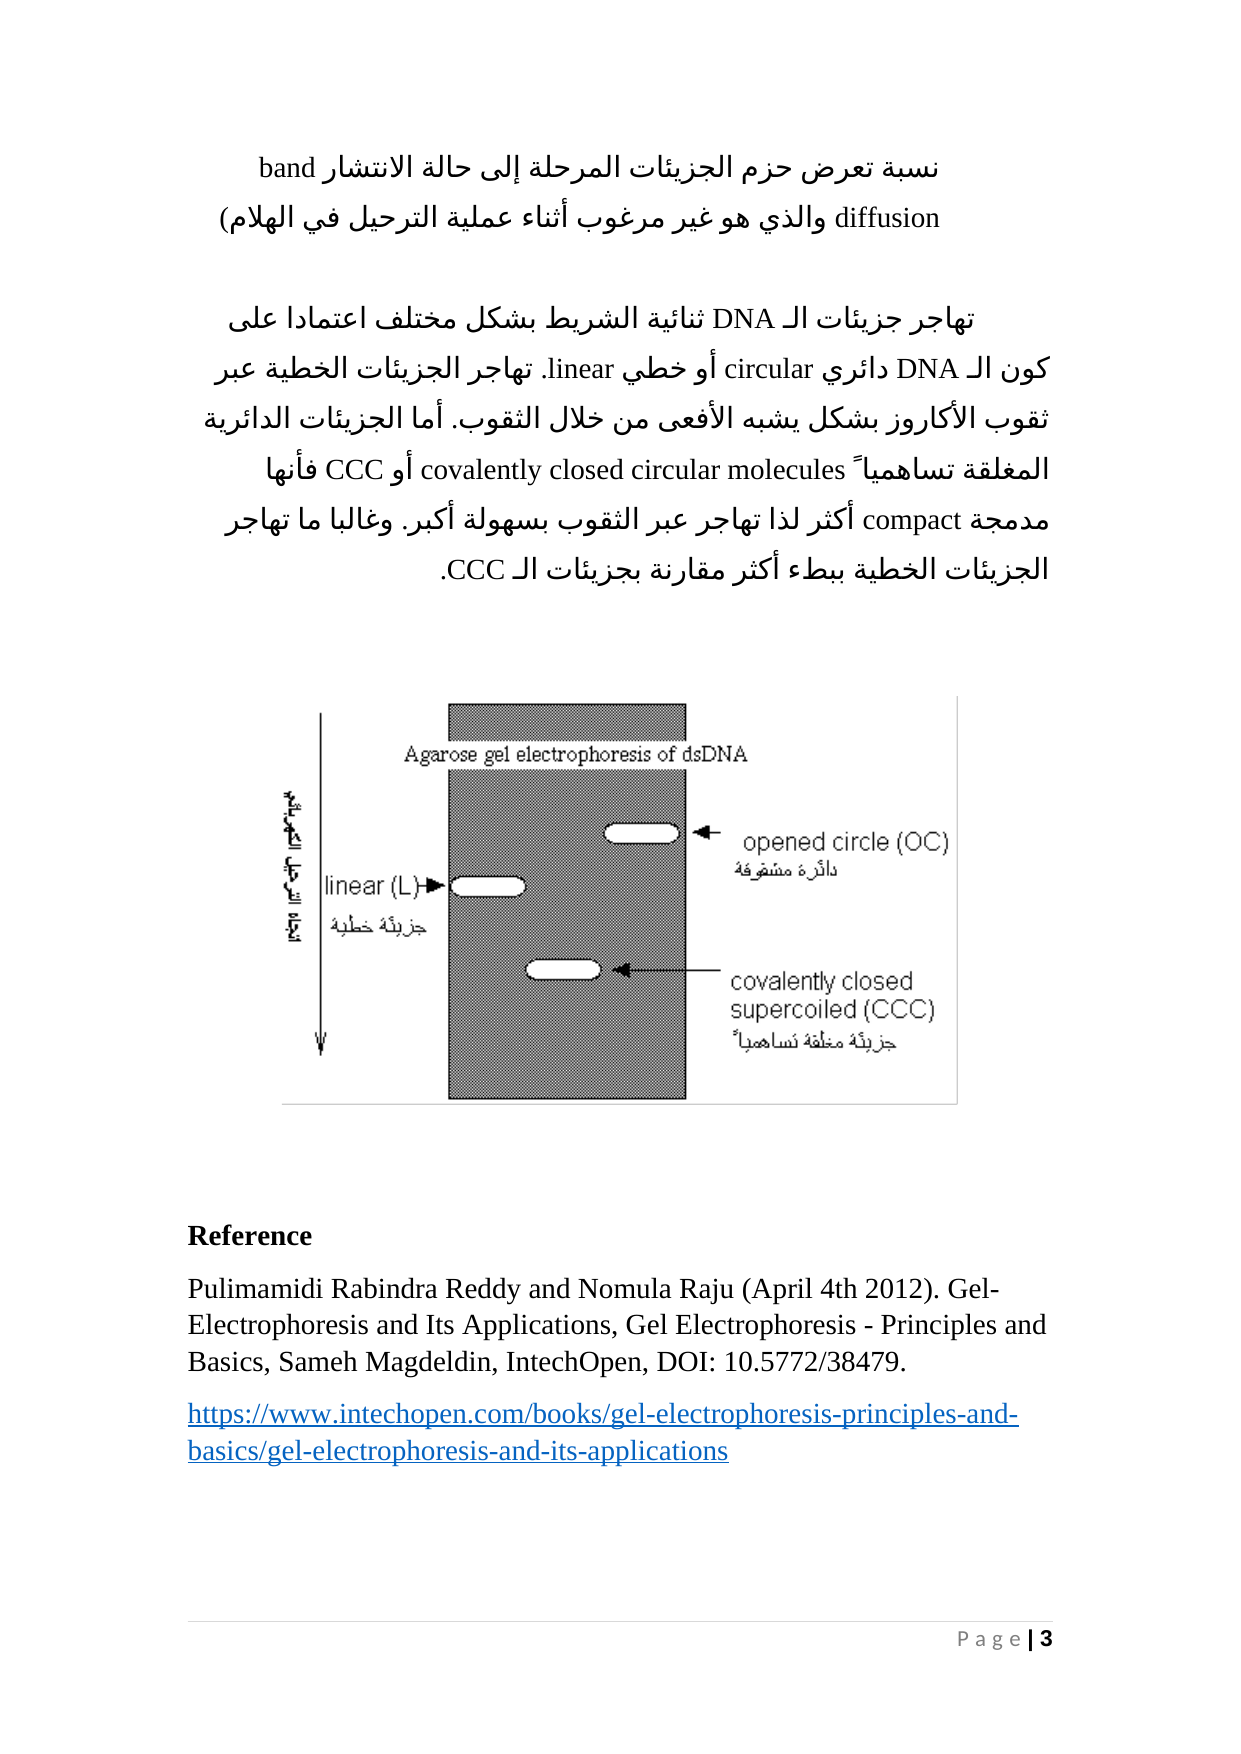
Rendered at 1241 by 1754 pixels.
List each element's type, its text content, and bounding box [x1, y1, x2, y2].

text تهاجر جزيئات الـ DNA ثنائية الشريط بشكل مختلف اعتمادا على كون الـ DNA دائري circular أو خطي linear. تهاجر الجزيئات الخطية عبر ثقوب الأكاروز بشكل يشبه الأفعى من خلال الثقوب. أما الجزيئات الدائرية المغلقة تساهميا ً covalently closed circular molecules أو CCC فأنها مدمجة compact أكثر لذا تهاجر عبر الثقوب بسهولة أكبر. وغالبا ما تهاجر الجزيئات الخطية ببطء أكثر مقارنة بجزيئات الـ CCC. [187, 301, 1050, 586]
picture [281, 696, 959, 1106]
text Reference [187, 1218, 1053, 1252]
text https://www.intechopen.com/books/gel-electrophoresis-principles-and-basics/gel-electrophoresis-and-its-applications [187, 1396, 1053, 1466]
text Pulimamidi Rabindra Reddy and Nomula Raju (April 4th 2012). Gel-Electrophoresis and Its Applications, Gel Electrophoresis - Principles and Basics, Sameh Magdeldin, IntechOpen, DOI: 10.5772/38479. [187, 1271, 1053, 1377]
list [187, 150, 978, 234]
